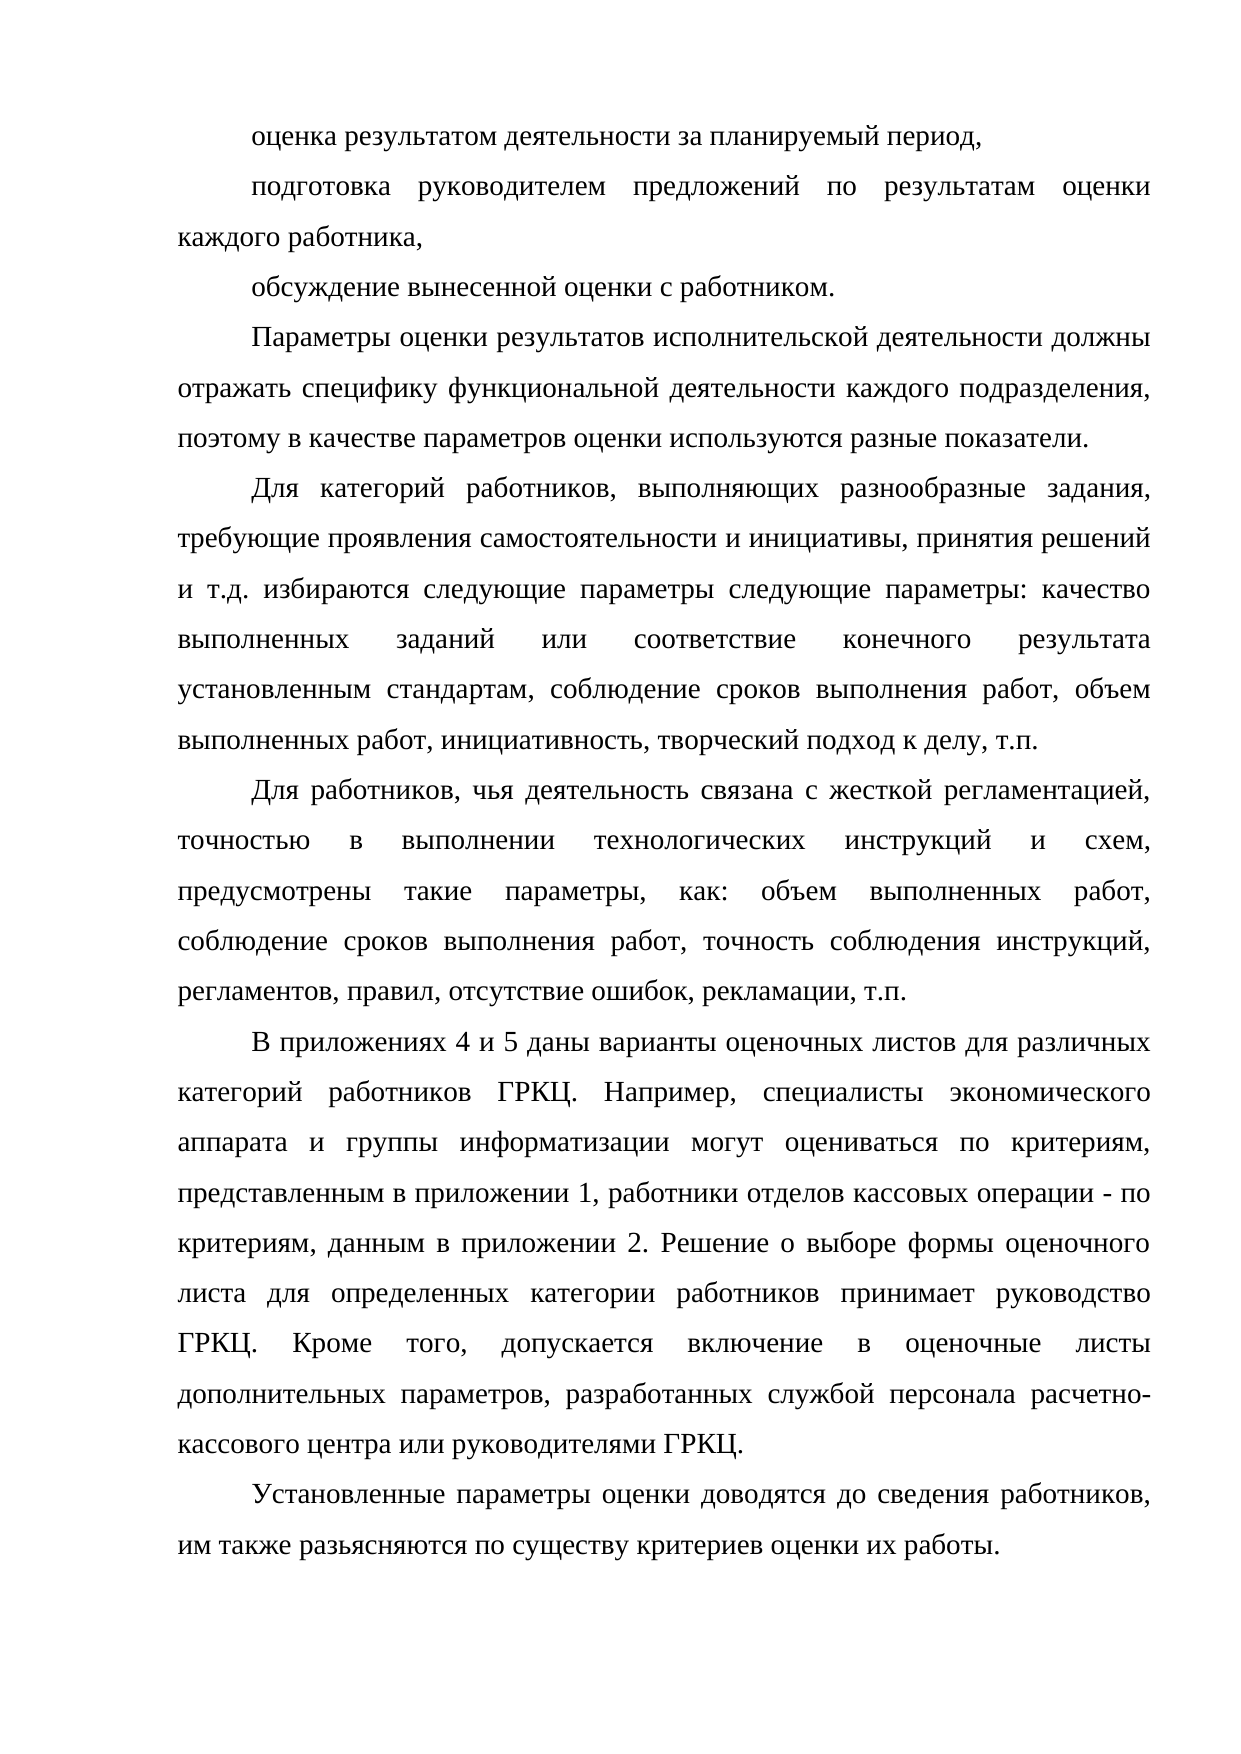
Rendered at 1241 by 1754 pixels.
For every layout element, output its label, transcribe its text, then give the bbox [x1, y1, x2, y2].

text обсуждение вынесенной оценки с работником. [177, 269, 1152, 303]
text оценка результатом деятельности за планируемый период, [177, 118, 1152, 152]
text Для категорий работников, выполняющих разнообразные задания, требующие проявления самостоятельности и инициативы, принятия решений и т.д. избираются следующие параметры следующие параметры: качество выполненных заданий или соответствие конечного результата установленным стандартам, соблюдение сроков выполнения работ, объем выполненных работ, инициативность, творческий подход к делу, т.п. [177, 470, 1152, 755]
text В приложениях 4 и 5 даны варианты оценочных листов для различных категорий работников ГРКЦ. Например, специалисты экономического аппарата и группы информатизации могут оцениваться по критериям, представленным в приложении 1, работники отделов кассовых операции - по критериям, данным в приложении 2. Решение о выборе формы оценочного листа для определенных категории работников принимает руководство ГРКЦ. Кроме того, допускается включение в оценочные листы дополнительных параметров, разработанных службой персонала расчетно-кассового центра или руководителями ГРКЦ. [177, 1024, 1152, 1460]
text Параметры оценки результатов исполнительской деятельности должны отражать специфику функциональной деятельности каждого подразделения, поэтому в качестве параметров оценки используются разные показатели. [177, 319, 1152, 453]
text Установленные параметры оценки доводятся до сведения работников, им также разьясняются по существу критериев оценки их работы. [177, 1477, 1152, 1560]
text Для работников, чья деятельность связана с жесткой регламентацией, точностью в выполнении технологических инструкций и схем, предусмотрены такие параметры, как: объем выполненных работ, соблюдение сроков выполнения работ, точность соблюдения инструкций, регламентов, правил, отсутствие ошибок, рекламации, т.п. [177, 772, 1152, 1007]
text подготовка руководителем предложений по результатам оценки каждого работника, [177, 168, 1152, 252]
